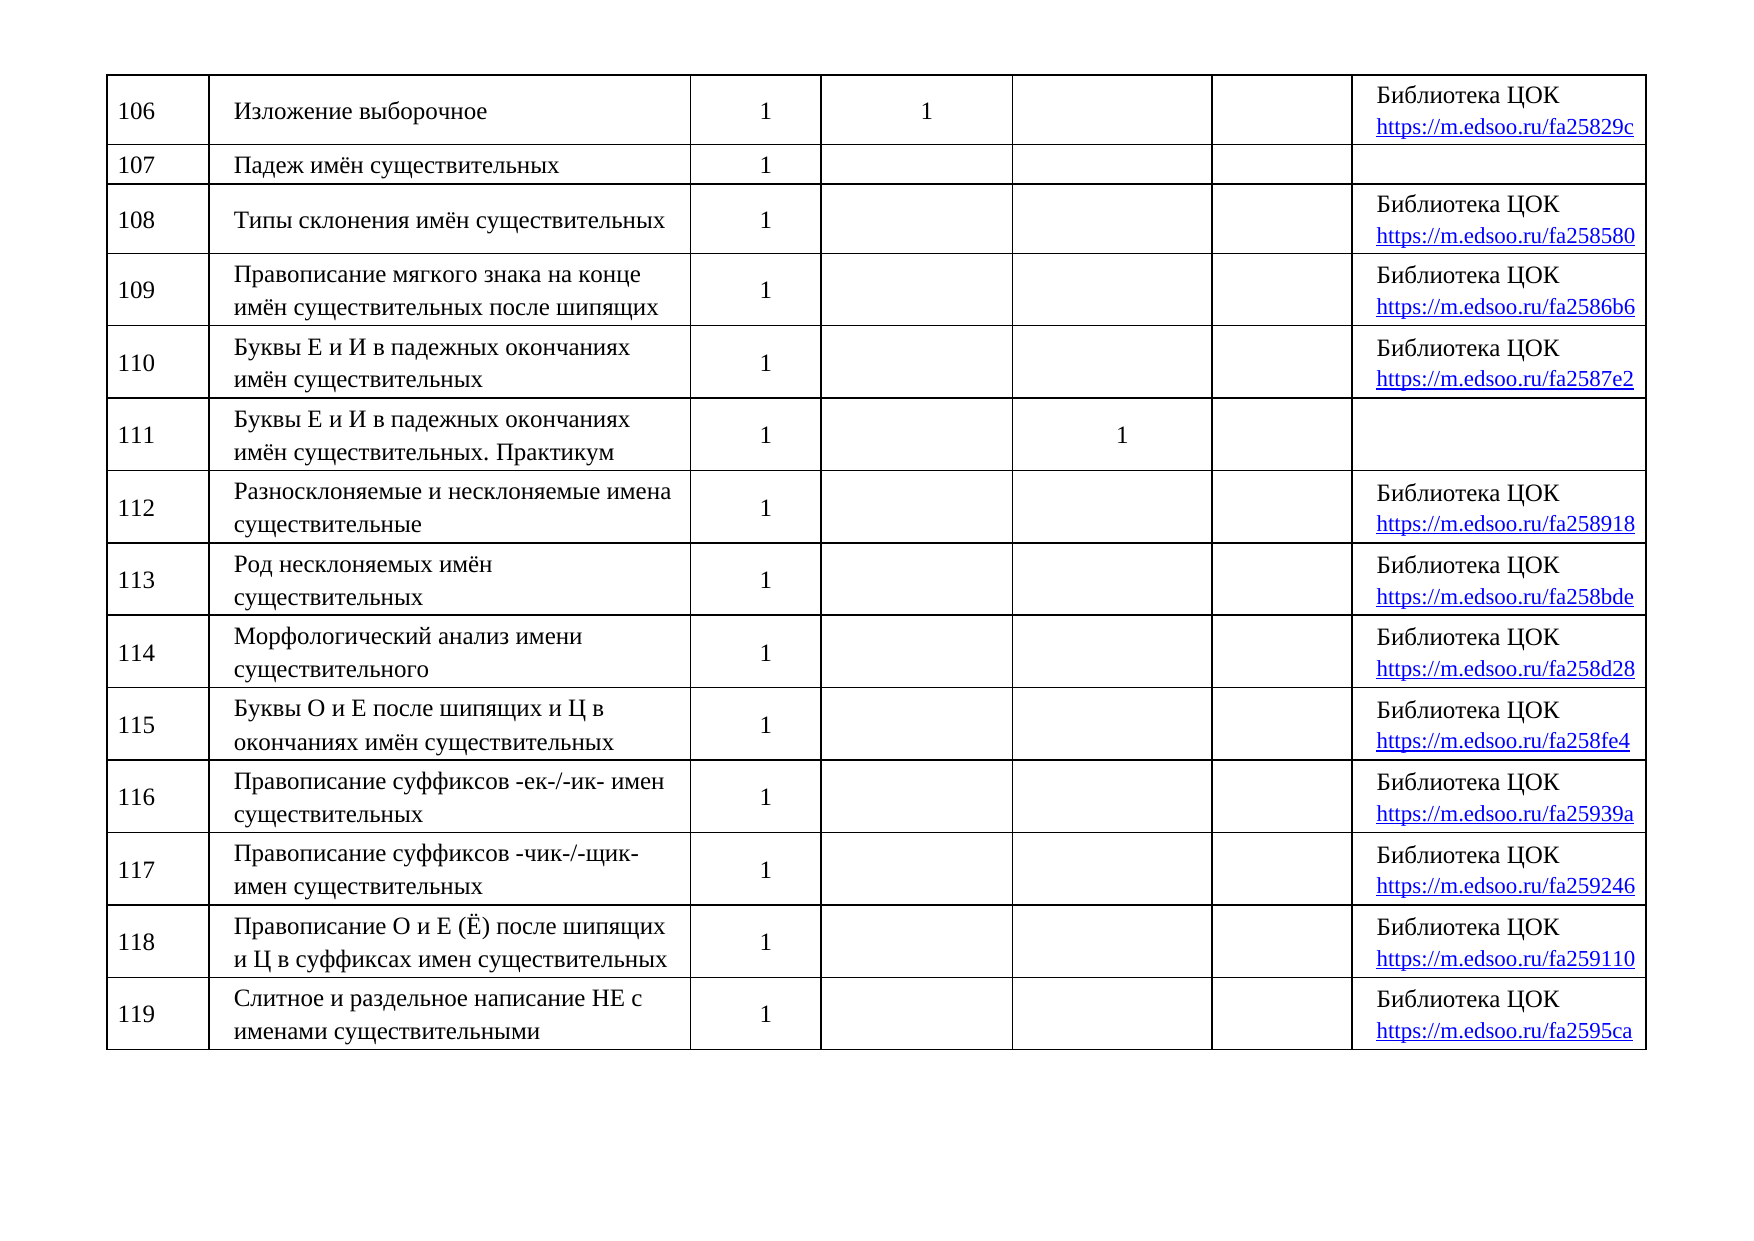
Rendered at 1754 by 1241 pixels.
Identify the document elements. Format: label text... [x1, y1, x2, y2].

table_cell 1 [691, 833, 820, 904]
table_cell [1213, 761, 1351, 832]
table_cell [822, 145, 1012, 183]
table_cell [1213, 616, 1351, 687]
table_cell [1213, 185, 1351, 252]
table_cell [1013, 833, 1211, 904]
table_cell [1213, 688, 1351, 759]
table_cell 117 [108, 833, 208, 904]
table_cell [1213, 906, 1351, 976]
table_cell [822, 254, 1012, 325]
table_cell [1013, 254, 1211, 325]
table_cell 113 [108, 544, 208, 614]
table_cell Морфологический анализ имени существительного [210, 616, 690, 687]
table_cell [1013, 185, 1211, 252]
table_cell [1213, 544, 1351, 614]
table_cell [1013, 761, 1211, 832]
table_cell 1 [691, 254, 820, 325]
table_cell [1213, 326, 1351, 397]
table_cell [1213, 254, 1351, 325]
table_cell Библиотека ЦОК https://m.edsoo.ru/fa25939a [1353, 761, 1645, 832]
table_cell Правописание мягкого знака на конце имён существительных после шипящих [210, 254, 690, 325]
table_cell 106 [108, 76, 208, 143]
table_cell Слитное и раздельное написание НЕ с именами существительными [210, 978, 690, 1049]
table_cell Разносклоняемые и несклоняемые имена существительные [210, 471, 690, 542]
table_cell [822, 761, 1012, 832]
table_cell [822, 616, 1012, 687]
table_cell 1 [1013, 399, 1211, 469]
table_cell [1013, 688, 1211, 759]
table_cell Библиотека ЦОК https://m.edsoo.ru/fa2595ca [1353, 978, 1645, 1049]
table_cell 119 [108, 978, 208, 1049]
table_cell 1 [691, 761, 820, 832]
table_cell 1 [691, 145, 820, 183]
table_cell 1 [691, 544, 820, 614]
table_cell [822, 185, 1012, 252]
table_cell [822, 688, 1012, 759]
table_cell Библиотека ЦОК https://m.edsoo.ru/fa25829c [1353, 76, 1645, 143]
table_cell Буквы Е и И в падежных окончаниях имён существительных [210, 326, 690, 397]
table_cell [1013, 471, 1211, 542]
table_cell 116 [108, 761, 208, 832]
table_cell Изложение выборочное [210, 76, 690, 143]
table_cell [1013, 906, 1211, 976]
table_cell [1213, 833, 1351, 904]
table_cell Библиотека ЦОК https://m.edsoo.ru/fa2586b6 [1353, 254, 1645, 325]
table_cell 1 [691, 471, 820, 542]
table_cell [822, 906, 1012, 976]
table_cell 109 [108, 254, 208, 325]
table_cell Правописание суффиксов -ек-/-ик- имен существительных [210, 761, 690, 832]
table_cell [822, 544, 1012, 614]
table_cell [1213, 399, 1351, 469]
table_cell 111 [108, 399, 208, 469]
table_cell 107 [108, 145, 208, 183]
table_cell Падеж имён существительных [210, 145, 690, 183]
table_cell 108 [108, 185, 208, 252]
table_cell 1 [691, 185, 820, 252]
table_cell Правописание О и Е (Ё) после шипящих и Ц в суффиксах имен существительных [210, 906, 690, 976]
table_cell 1 [822, 76, 1012, 143]
table_cell Библиотека ЦОК https://m.edsoo.ru/fa259246 [1353, 833, 1645, 904]
table_cell [1213, 471, 1351, 542]
table_cell [1013, 544, 1211, 614]
table_cell [1213, 76, 1351, 143]
table_cell [1213, 978, 1351, 1049]
table_cell Род несклоняемых имён существительных [210, 544, 690, 614]
table_cell [1013, 616, 1211, 687]
table_cell [822, 978, 1012, 1049]
table_cell 112 [108, 471, 208, 542]
table_cell [1353, 145, 1645, 183]
table_cell [822, 399, 1012, 469]
table_cell 1 [691, 76, 820, 143]
table_cell 1 [691, 688, 820, 759]
table_cell Библиотека ЦОК https://m.edsoo.ru/fa259110 [1353, 906, 1645, 976]
table_cell 118 [108, 906, 208, 976]
table_cell [1353, 399, 1645, 469]
table_cell Библиотека ЦОК https://m.edsoo.ru/fa258580 [1353, 185, 1645, 252]
table_cell Библиотека ЦОК https://m.edsoo.ru/fa258918 [1353, 471, 1645, 542]
table_cell Библиотека ЦОК https://m.edsoo.ru/fa258fe4 [1353, 688, 1645, 759]
table_cell [822, 833, 1012, 904]
table_cell Библиотека ЦОК https://m.edsoo.ru/fa258d28 [1353, 616, 1645, 687]
table_cell [1213, 145, 1351, 183]
table_cell [1013, 326, 1211, 397]
table_cell 115 [108, 688, 208, 759]
table_cell Типы склонения имён существительных [210, 185, 690, 252]
table_cell 110 [108, 326, 208, 397]
table_cell Библиотека ЦОК https://m.edsoo.ru/fa2587e2 [1353, 326, 1645, 397]
table_cell 1 [691, 399, 820, 469]
table_cell 1 [691, 326, 820, 397]
table_cell 1 [691, 906, 820, 976]
table_cell Буквы О и Е после шипящих и Ц в окончаниях имён существительных [210, 688, 690, 759]
table_cell [1013, 145, 1211, 183]
table_cell 114 [108, 616, 208, 687]
table_cell 1 [691, 978, 820, 1049]
table_cell [1013, 76, 1211, 143]
table_cell [822, 326, 1012, 397]
table_cell Правописание суффиксов -чик-/-щик- имен существительных [210, 833, 690, 904]
table_cell Буквы Е и И в падежных окончаниях имён существительных. Практикум [210, 399, 690, 469]
table_cell 1 [691, 616, 820, 687]
table_cell [1013, 978, 1211, 1049]
table_cell [822, 471, 1012, 542]
table_cell Библиотека ЦОК https://m.edsoo.ru/fa258bde [1353, 544, 1645, 614]
